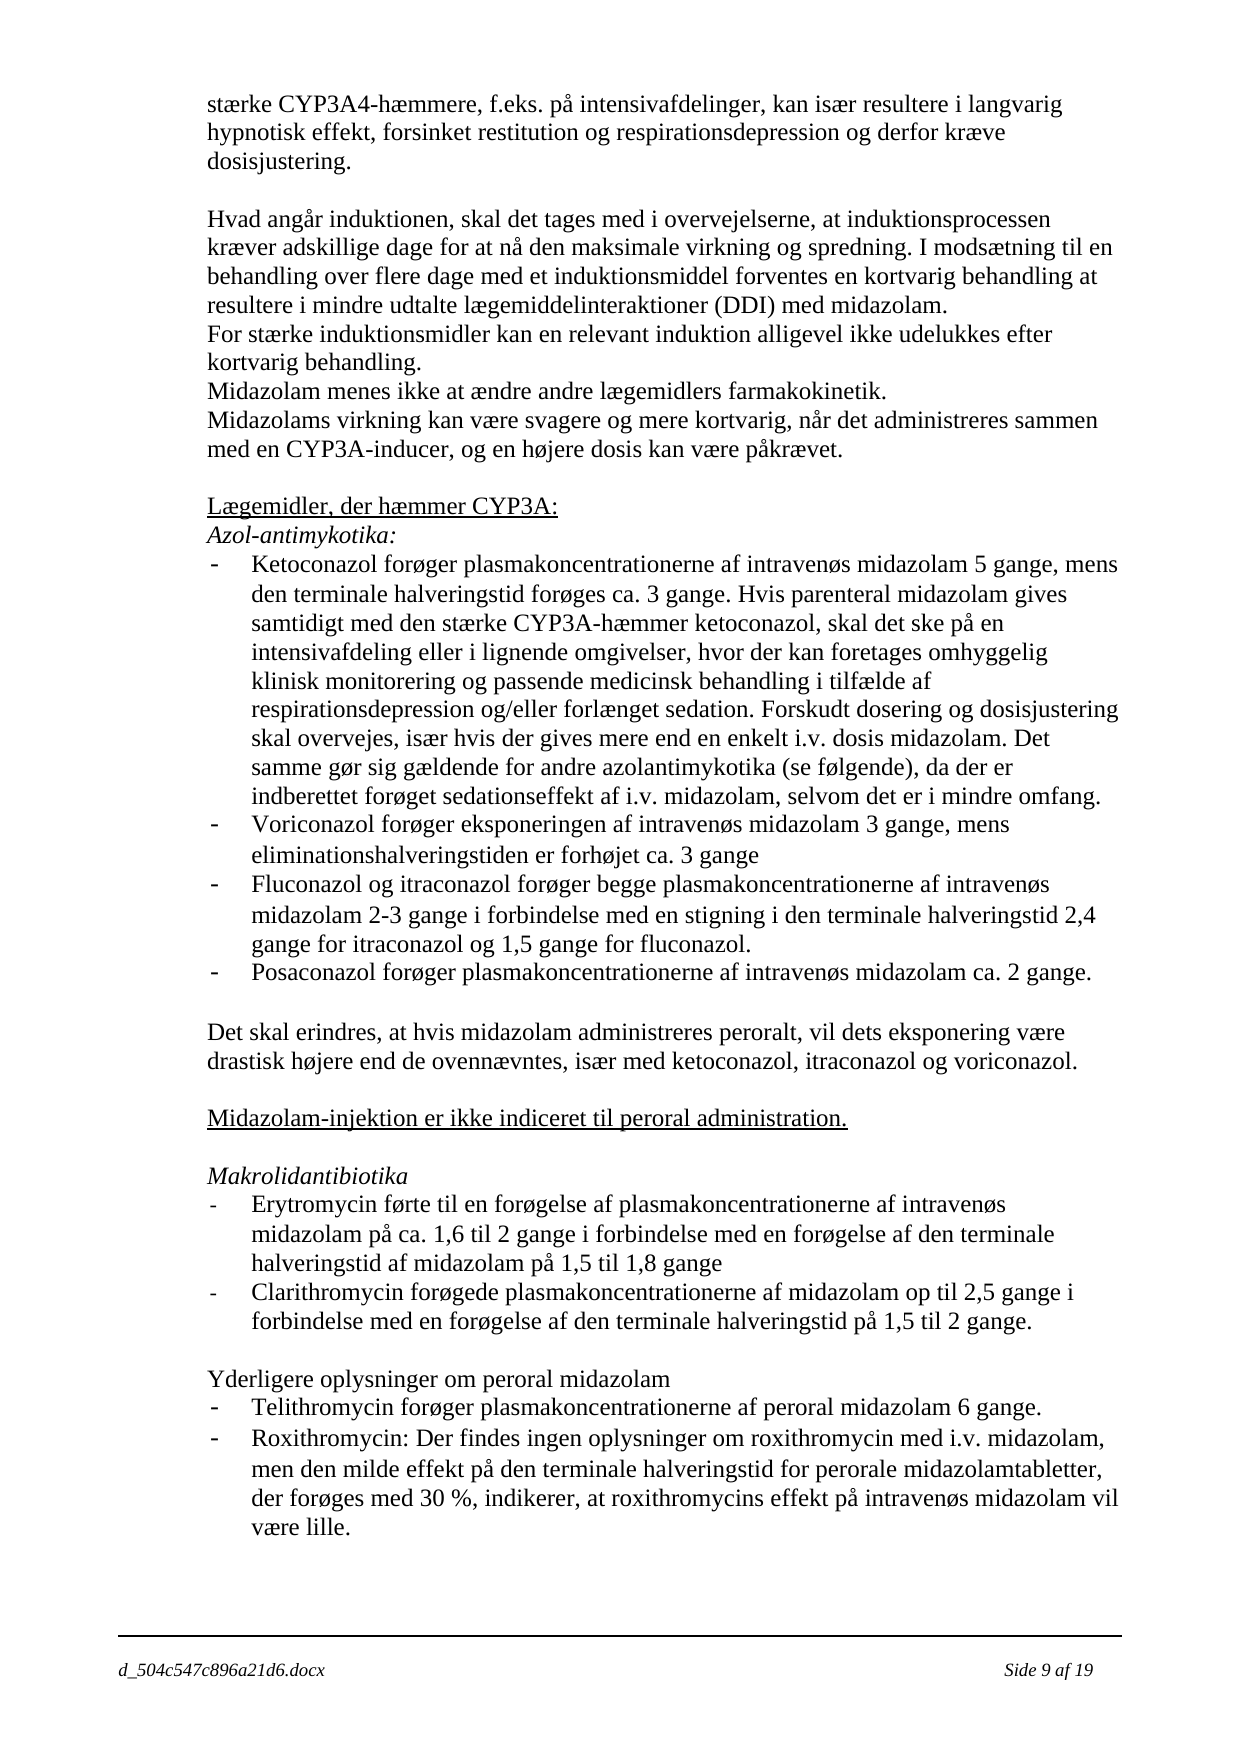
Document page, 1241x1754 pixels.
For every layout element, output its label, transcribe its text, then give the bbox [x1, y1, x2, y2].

list Fluconazol og itraconazol forøger begge plasmakoncentrationerne af intravenøs midazolam 2-3 gange i forbindelse med en stigning i den terminale halveringstid 2,4 gange for itraconazol og 1,5 gange for fluconazol. [207, 869, 1122, 957]
text Det skal erindres, at hvis midazolam administreres peroralt, vil dets eksponering være drastisk højere end de ovennævntes, især med ketoconazol, itraconazol og voriconazol. [207, 1017, 1122, 1074]
list Posaconazol forøger plasmakoncentrationerne af intravenøs midazolam ca. 2 gange. [207, 957, 1122, 988]
list Roxithromycin: Der findes ingen oplysninger om roxithromycin med i.v. midazolam, men den milde effekt på den terminale halveringstid for perorale midazolamtabletter, der forøges med 30 %, indikerer, at roxithromycins effekt på intravenøs midazolam vil være lille. [207, 1423, 1122, 1540]
text Lægemidler, der hæmmer CYP3A: [207, 491, 1122, 520]
text Midazolams virkning kan være svagere og mere kortvarig, når det administreres sammen med en CYP3A-inducer, og en højere dosis kan være påkrævet. [207, 405, 1122, 462]
text For stærke induktionsmidler kan en relevant induktion alligevel ikke udelukkes efter kortvarig behandling. [207, 319, 1122, 376]
list Voriconazol forøger eksponeringen af intravenøs midazolam 3 gange, mens eliminationshalveringstiden er forhøjet ca. 3 gange [207, 809, 1122, 869]
text Hvad angår induktionen, skal det tages med i overvejelserne, at induktionsprocessen kræver adskillige dage for at nå den maksimale virkning og spredning. I modsætning til en behandling over flere dage med et induktionsmiddel forventes en kortvarig behandling at resultere i mindre udtalte lægemiddelinteraktioner (DDI) med midazolam. [207, 204, 1122, 319]
text Makrolidantibiotika [207, 1161, 1122, 1189]
text Yderligere oplysninger om peroral midazolam [207, 1364, 1122, 1392]
list Telithromycin forøger plasmakoncentrationerne af peroral midazolam 6 gange. [207, 1392, 1122, 1423]
list Ketoconazol forøger plasmakoncentrationerne af intravenøs midazolam 5 gange, mens den terminale halveringstid forøges ca. 3 gange. Hvis parenteral midazolam gives samtidigt med den stærke CYP3A-hæmmer ketoconazol, skal det ske på en intensivafdeling eller i lignende omgivelser, hvor der kan foretages omhyggelig klinisk monitorering og passende medicinsk behandling i tilfælde af respirationsdepression og/eller forlænget sedation. Forskudt dosering og dosisjustering skal overvejes, især hvis der gives mere end en enkelt i.v. dosis midazolam. Det samme gør sig gældende for andre azolantimykotika (se følgende), da der er indberettet forøget sedationseffekt af i.v. midazolam, selvom det er i mindre omfang. [207, 549, 1122, 809]
list Azol-antimykotika: [193, 520, 1122, 549]
list Clarithromycin forøgede plasmakoncentrationerne af midazolam op til 2,5 gange i forbindelse med en forøgelse af den terminale halveringstid på 1,5 til 2 gange. [207, 1277, 1122, 1335]
text Midazolam-injektion er ikke indiceret til peroral administration. [207, 1103, 1122, 1132]
list Erytromycin førte til en forøgelse af plasmakoncentrationerne af intravenøs midazolam på ca. 1,6 til 2 gange i forbindelse med en forøgelse af den terminale halveringstid af midazolam på 1,5 til 1,8 gange [207, 1189, 1122, 1277]
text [207, 89, 1122, 175]
text Midazolam menes ikke at ændre andre lægemidlers farmakokinetik. [207, 376, 1122, 405]
